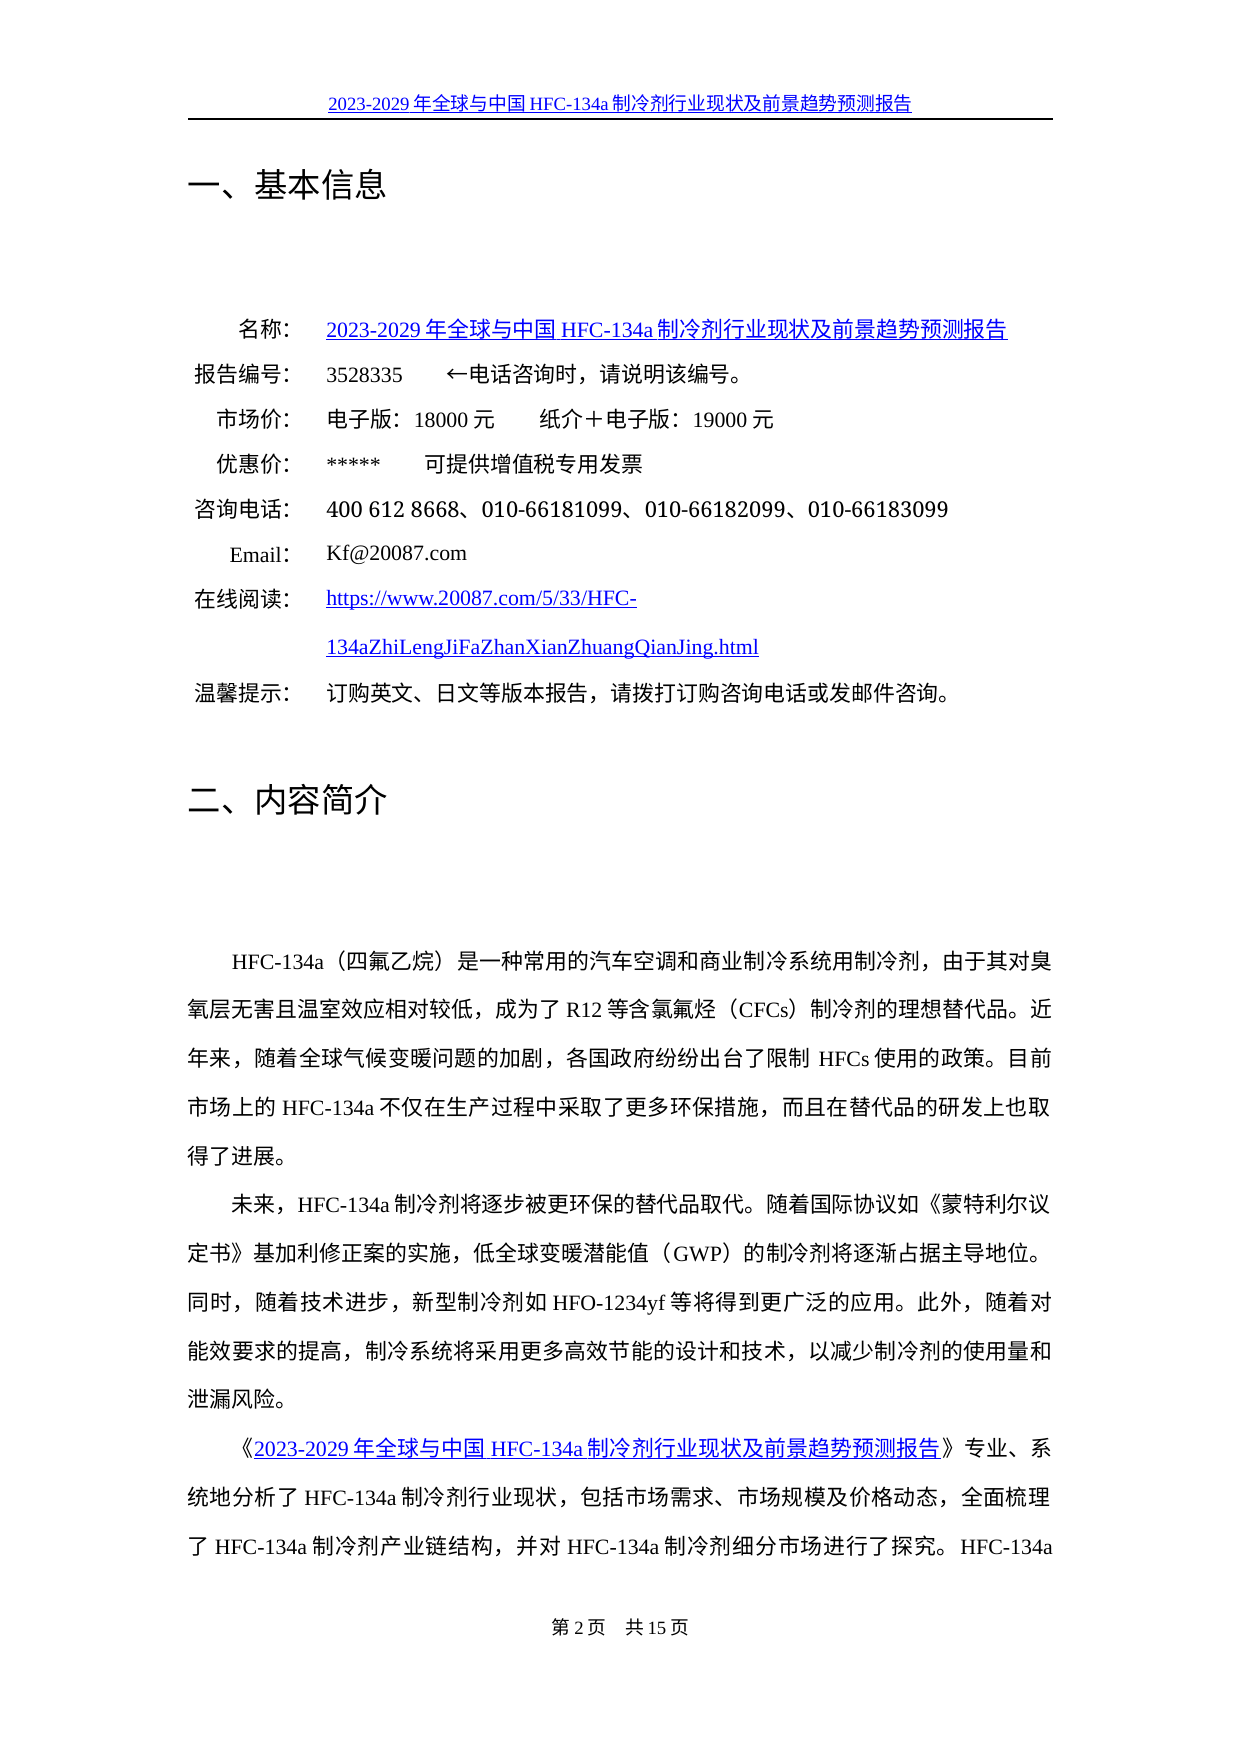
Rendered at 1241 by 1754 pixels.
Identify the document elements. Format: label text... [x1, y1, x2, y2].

table_cell 报告编号： [167, 357, 315, 402]
table_cell 订购英文、日文等版本报告，请拨打订购咨询电话或发邮件咨询。 [315, 675, 1073, 720]
table_cell Email： [167, 537, 315, 582]
table_header 2023-2029年全球与中国HFC-134a制冷剂行业现状及前景趋势预测报告 [315, 312, 1073, 357]
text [187, 943, 1053, 1561]
title 二、内容简介 [187, 766, 1053, 831]
table_cell 400 612 8668、010-66181099、010-66182099、010-66183099 [315, 492, 1073, 537]
table_cell [315, 582, 1073, 675]
table_cell 在线阅读： [167, 582, 315, 675]
table_cell ***** 可提供增值税专用发票 [315, 447, 1073, 492]
title 一、基本信息 [187, 150, 1053, 215]
table_cell Kf@20087.com [315, 537, 1073, 582]
table_cell 咨询电话： [167, 492, 315, 537]
table_header 名称： [167, 312, 315, 357]
table_cell 优惠价： [167, 447, 315, 492]
table_cell 电子版：18000 元 纸介＋电子版：19000 元 [315, 402, 1073, 447]
table_cell 3528335 ←电话咨询时，请说明该编号。 [315, 357, 1073, 402]
table_cell 温馨提示： [167, 675, 315, 720]
table_cell 市场价： [167, 402, 315, 447]
